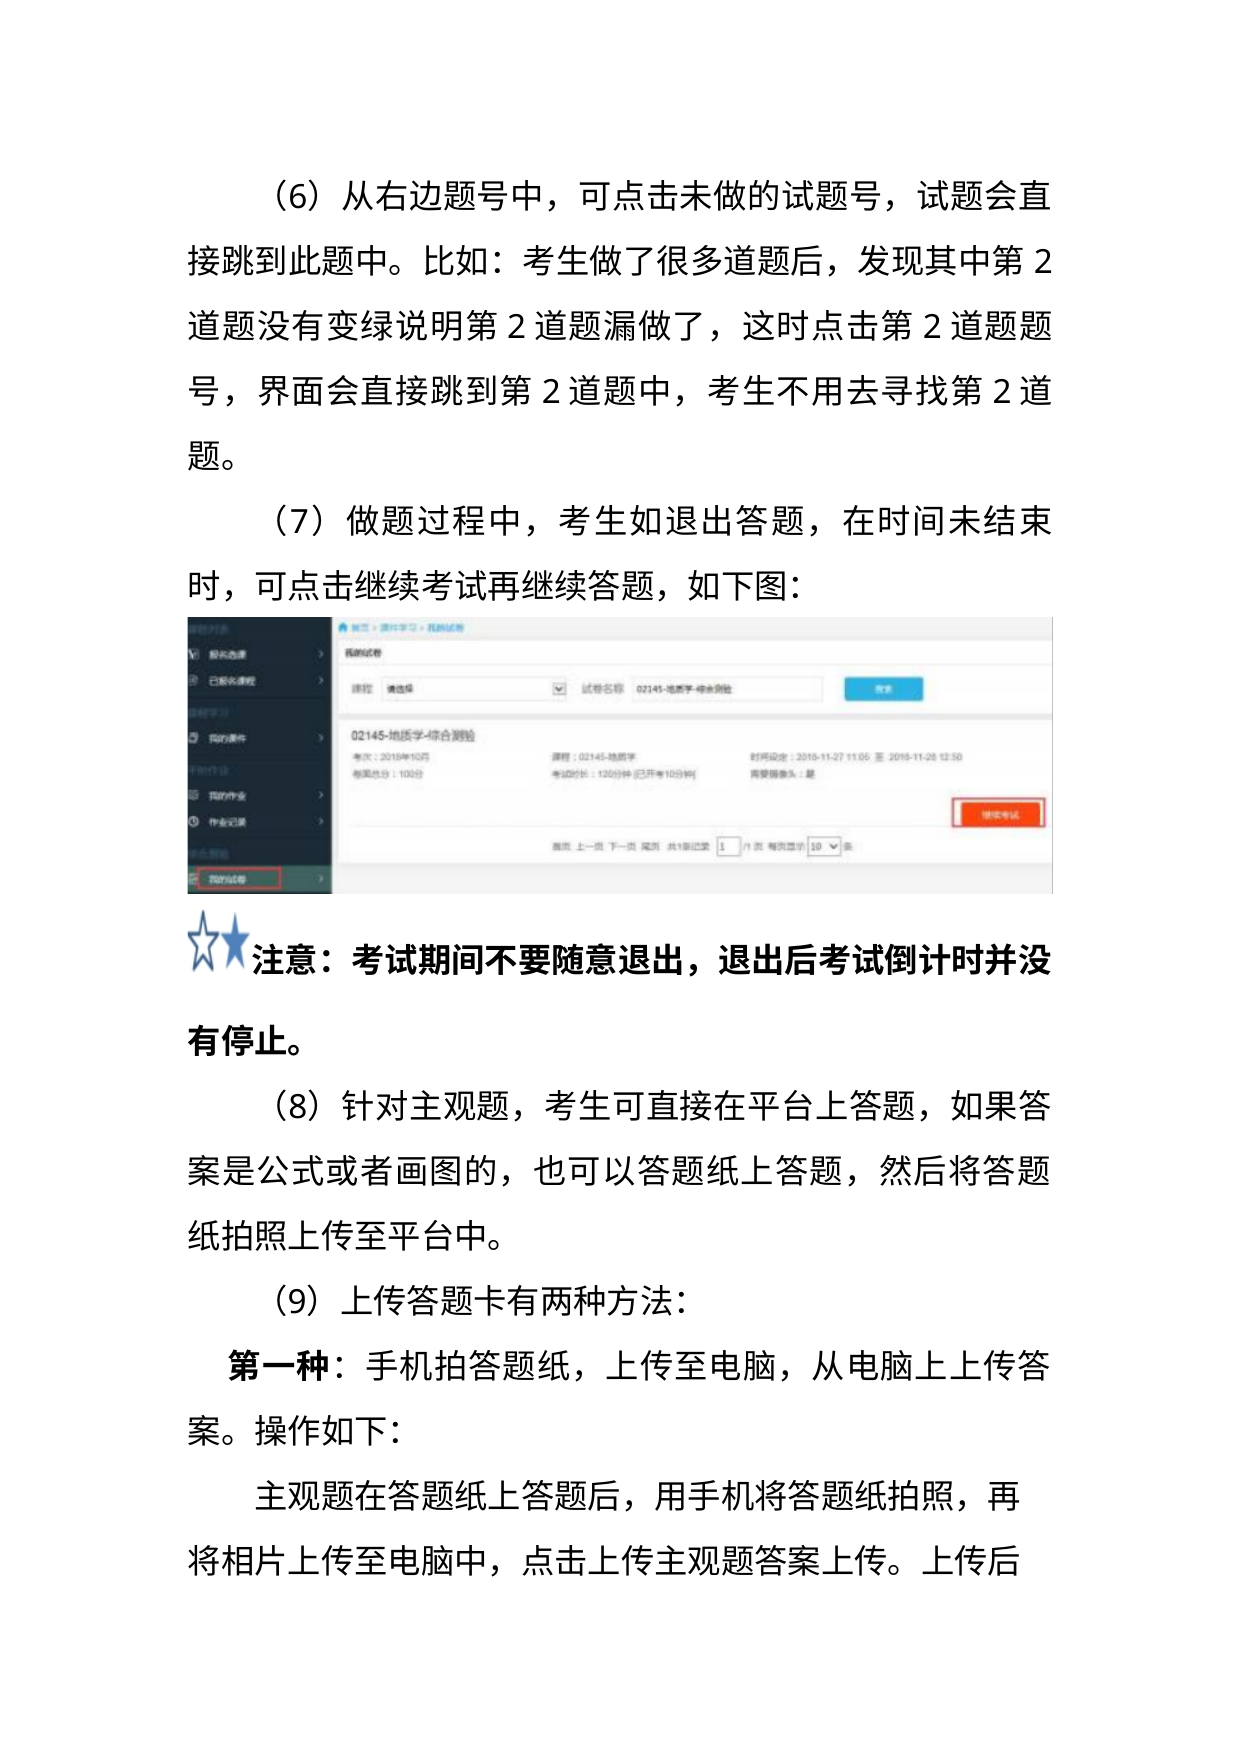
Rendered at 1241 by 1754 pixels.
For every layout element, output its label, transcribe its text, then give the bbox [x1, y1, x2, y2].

text 注意：考试期间不要随意退出，退出后考试倒计时并没有停止。 [187, 909, 1053, 1072]
text （9）上传答题卡有两种方法： [187, 1267, 1053, 1332]
text 第一种：手机拍答题纸，上传至电脑，从电脑上上传答案。操作如下： [187, 1332, 1053, 1462]
text （6）从右边题号中，可点击未做的试题号，试题会直接跳到此题中。比如：考生做了很多道题后，发现其中第2道题没有变绿说明第2道题漏做了，这时点击第2道题题号，界面会直接跳到第2道题中，考生不用去寻找第2道题。 [187, 162, 1053, 487]
picture [187, 909, 252, 972]
text （8）针对主观题，考生可直接在平台上答题，如果答案是公式或者画图的，也可以答题纸上答题，然后将答题纸拍照上传至平台中。 [187, 1072, 1053, 1267]
picture [187, 617, 1054, 894]
text （7）做题过程中，考生如退出答题，在时间未结束时，可点击继续考试再继续答题，如下图： [187, 487, 1053, 617]
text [187, 1462, 1053, 1592]
